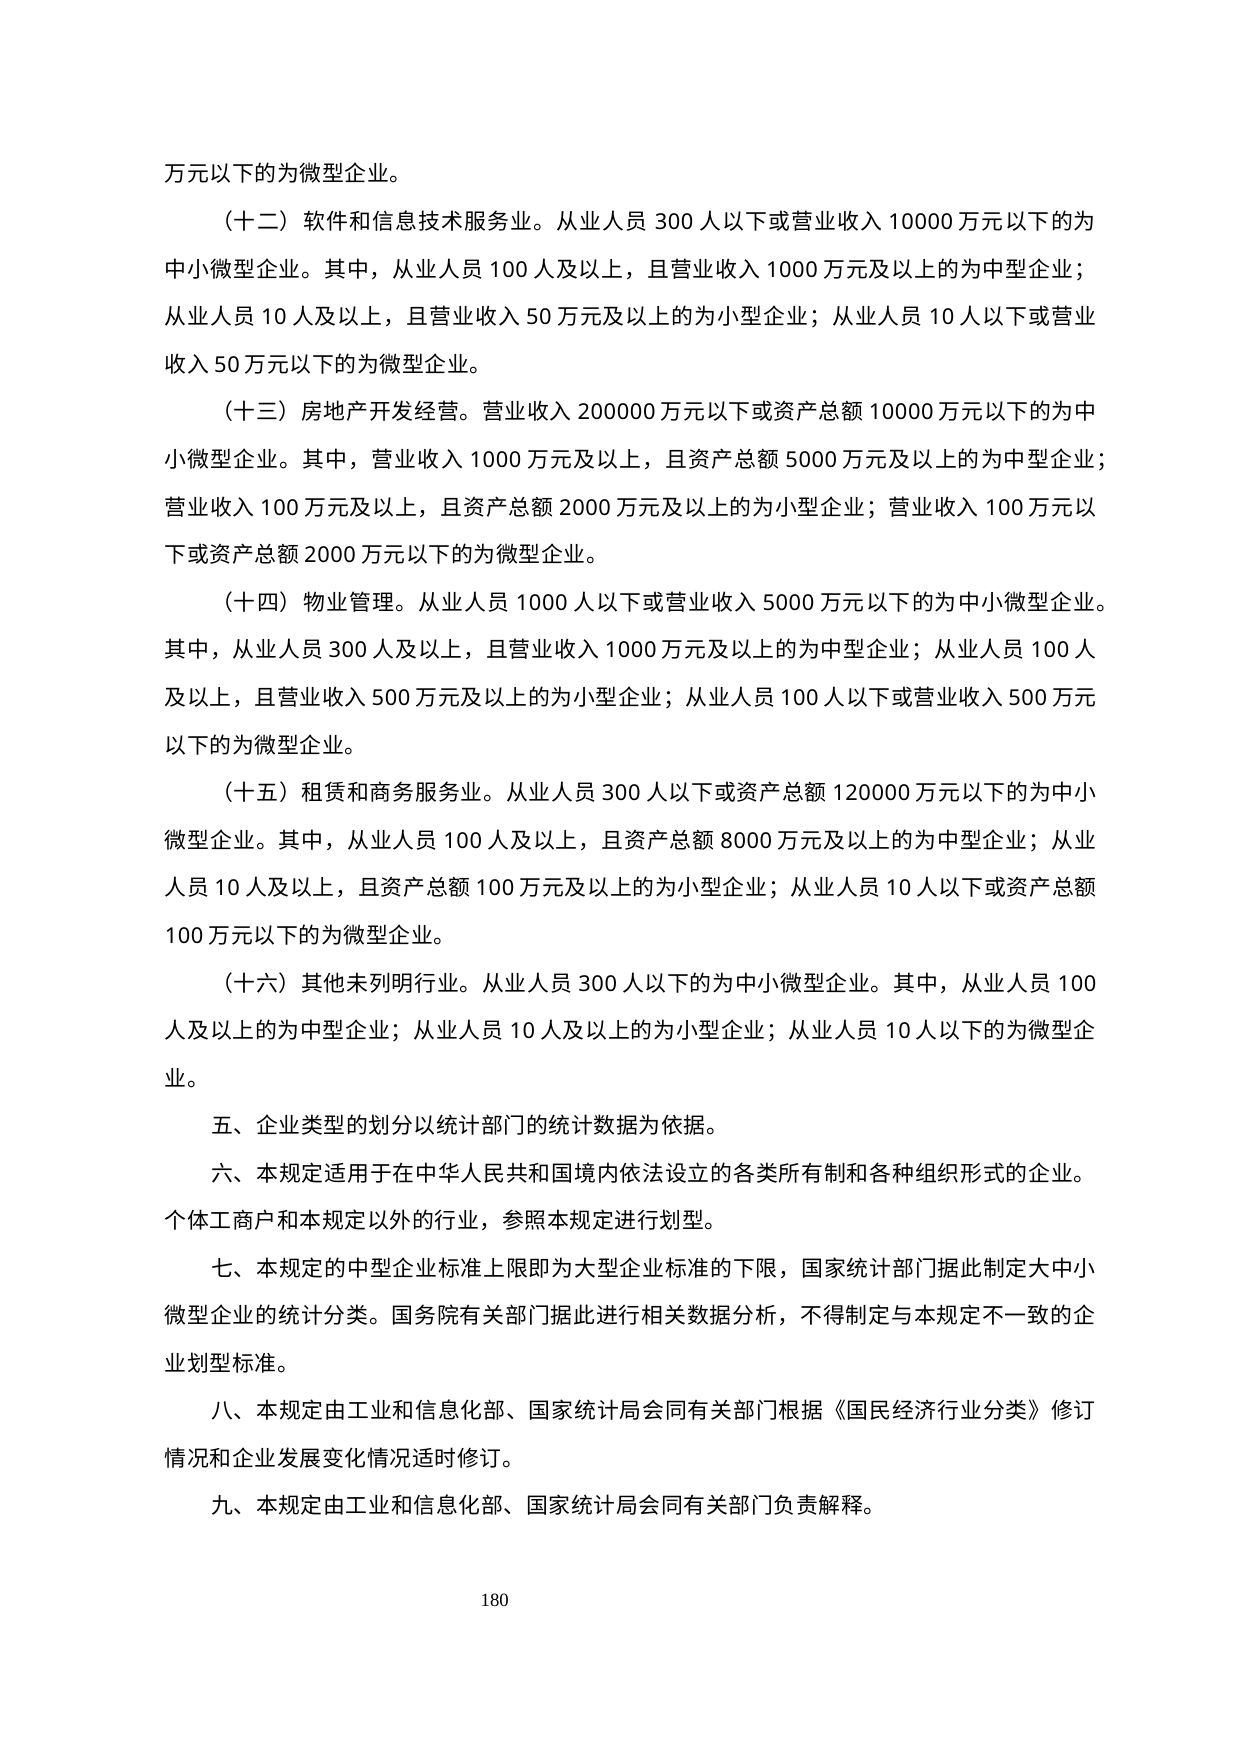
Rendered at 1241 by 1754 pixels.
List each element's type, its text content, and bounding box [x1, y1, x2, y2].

text 七、本规定的中型企业标准上限即为大型企业标准的下限，国家统计部门据此制定大中小微型企业的统计分类。国务院有关部门据此进行相关数据分析，不得制定与本规定不一致的企业划型标准。 [164, 1251, 1096, 1377]
text 八、本规定由工业和信息化部、国家统计局会同有关部门根据《国民经济行业分类》修订情况和企业发展变化情况适时修订。 [164, 1393, 1096, 1472]
text 五、企业类型的划分以统计部门的统计数据为依据。 [164, 1108, 1096, 1140]
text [164, 156, 1096, 188]
text （十四）物业管理。从业人员1000人以下或营业收入5000万元以下的为中小微型企业。其中，从业人员300人及以上，且营业收入1000万元及以上的为中型企业；从业人员100人及以上，且营业收入500万元及以上的为小型企业；从业人员100人以下或营业收入500万元以下的为微型企业。 [164, 585, 1096, 759]
text （十六）其他未列明行业。从业人员300人以下的为中小微型企业。其中，从业人员100人及以上的为中型企业；从业人员10人及以上的为小型企业；从业人员10人以下的为微型企业。 [164, 966, 1096, 1092]
text （十二）软件和信息技术服务业。从业人员300人以下或营业收入10000万元以下的为中小微型企业。其中，从业人员100人及以上，且营业收入1000万元及以上的为中型企业；从业人员10人及以上，且营业收入50万元及以上的为小型企业；从业人员10人以下或营业收入50万元以下的为微型企业。 [164, 204, 1096, 378]
text 六、本规定适用于在中华人民共和国境内依法设立的各类所有制和各种组织形式的企业。个体工商户和本规定以外的行业，参照本规定进行划型。 [164, 1156, 1096, 1235]
text （十五）租赁和商务服务业。从业人员300人以下或资产总额120000万元以下的为中小微型企业。其中，从业人员100人及以上，且资产总额8000万元及以上的为中型企业；从业人员10人及以上，且资产总额100万元及以上的为小型企业；从业人员10人以下或资产总额100万元以下的为微型企业。 [164, 775, 1096, 950]
text （十三）房地产开发经营。营业收入200000万元以下或资产总额10000万元以下的为中小微型企业。其中，营业收入1000万元及以上，且资产总额5000万元及以上的为中型企业；营业收入100万元及以上，且资产总额2000万元及以上的为小型企业；营业收入100万元以下或资产总额2000万元以下的为微型企业。 [164, 394, 1096, 569]
text 九、本规定由工业和信息化部、国家统计局会同有关部门负责解释。 [164, 1488, 1096, 1520]
